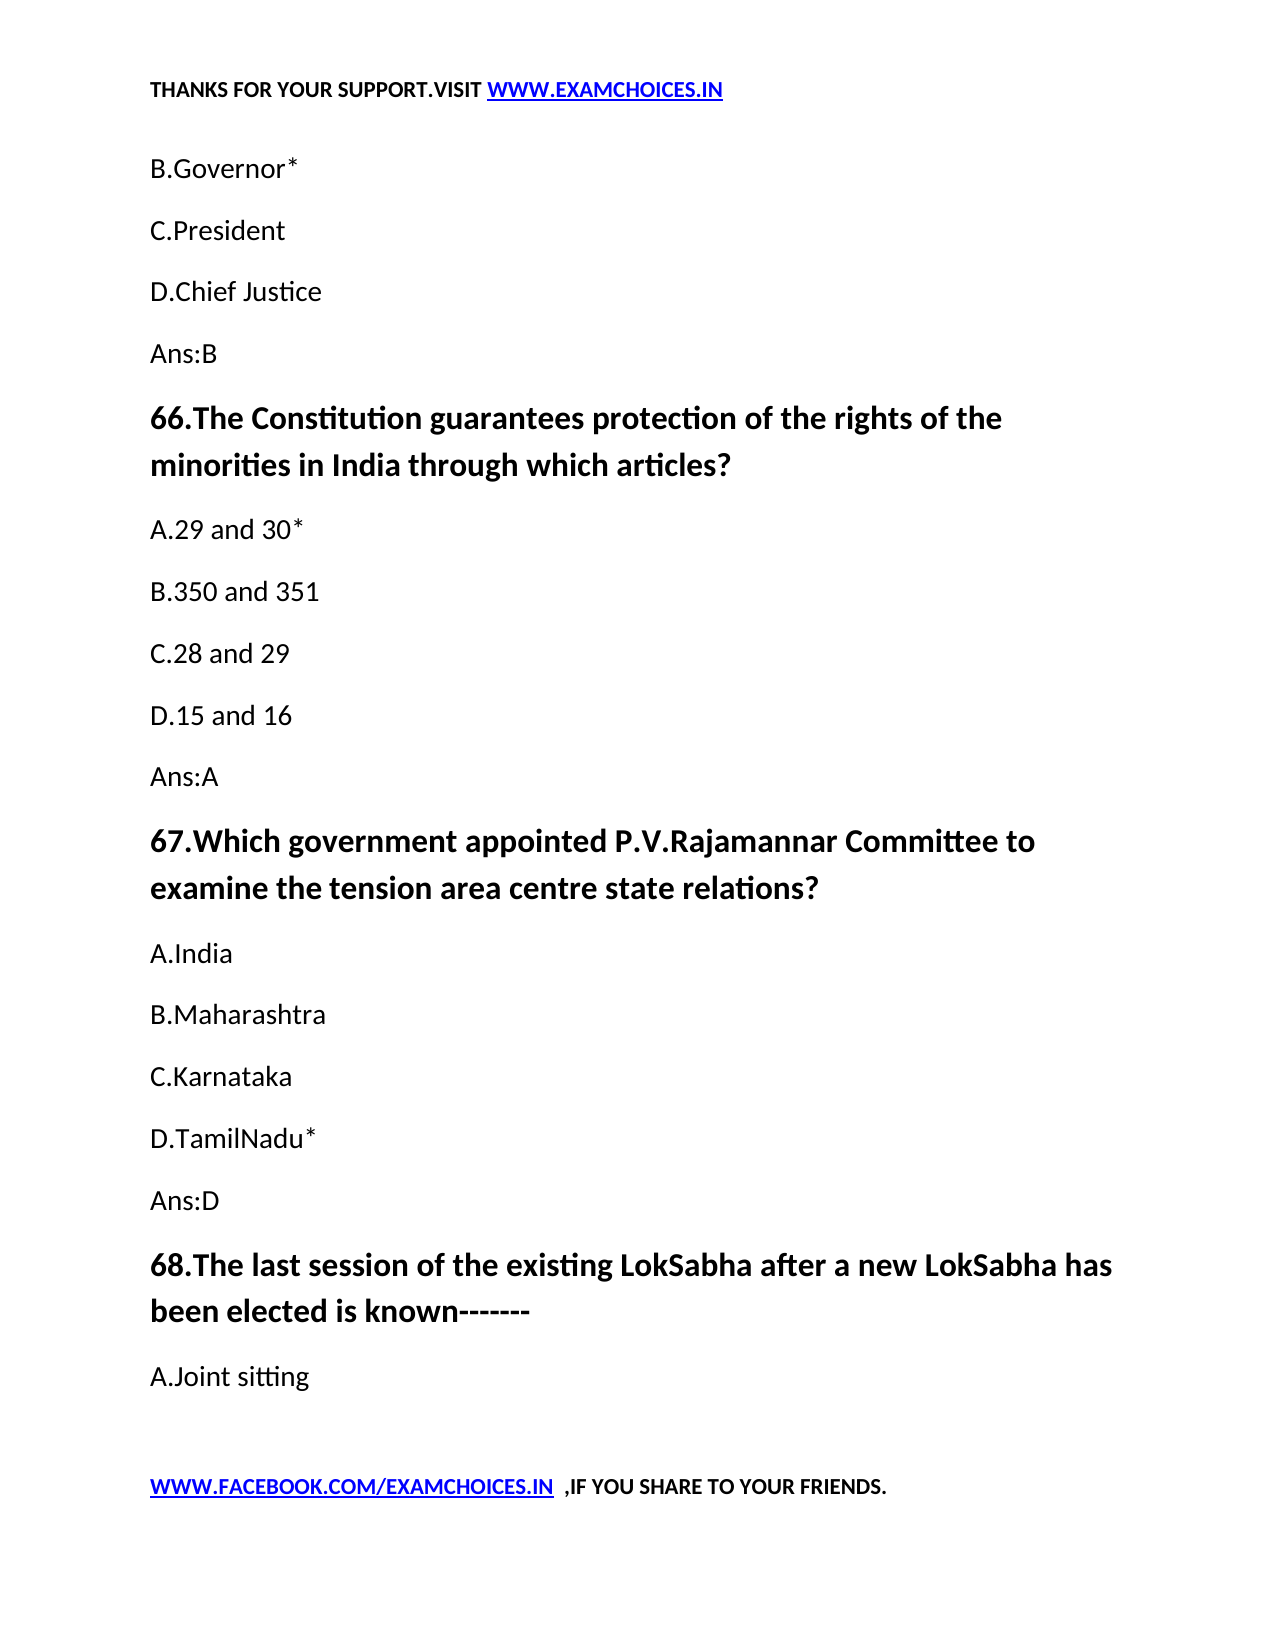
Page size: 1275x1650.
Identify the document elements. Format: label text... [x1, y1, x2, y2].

text Ans:D [150, 1182, 1125, 1217]
text A.India [150, 935, 1125, 970]
text C.President [150, 212, 1125, 247]
text Ans:B [150, 335, 1125, 371]
text C.Karnataka [150, 1058, 1125, 1094]
text Ans:A [150, 758, 1125, 794]
text D.15 and 16 [150, 697, 1125, 732]
text D.Chief Justice [150, 273, 1125, 309]
text B.Maharashtra [150, 996, 1125, 1032]
text C.28 and 29 [150, 635, 1125, 671]
text 67.Which government appointed P.V.Rajamannar Committee to examine the tension area centre state relations? [150, 820, 1125, 908]
text 68.The last session of the existing LokSabha after a new LokSabha has been elected is known------- [150, 1243, 1125, 1331]
text 66.The Constitution guarantees protection of the rights of the minorities in India through which articles? [150, 397, 1125, 484]
text A.Joint sitting [150, 1358, 1125, 1393]
text B.350 and 351 [150, 573, 1125, 609]
text B.Governor* [150, 150, 1125, 186]
text D.TamilNadu* [150, 1120, 1125, 1156]
text A.29 and 30* [150, 511, 1125, 547]
